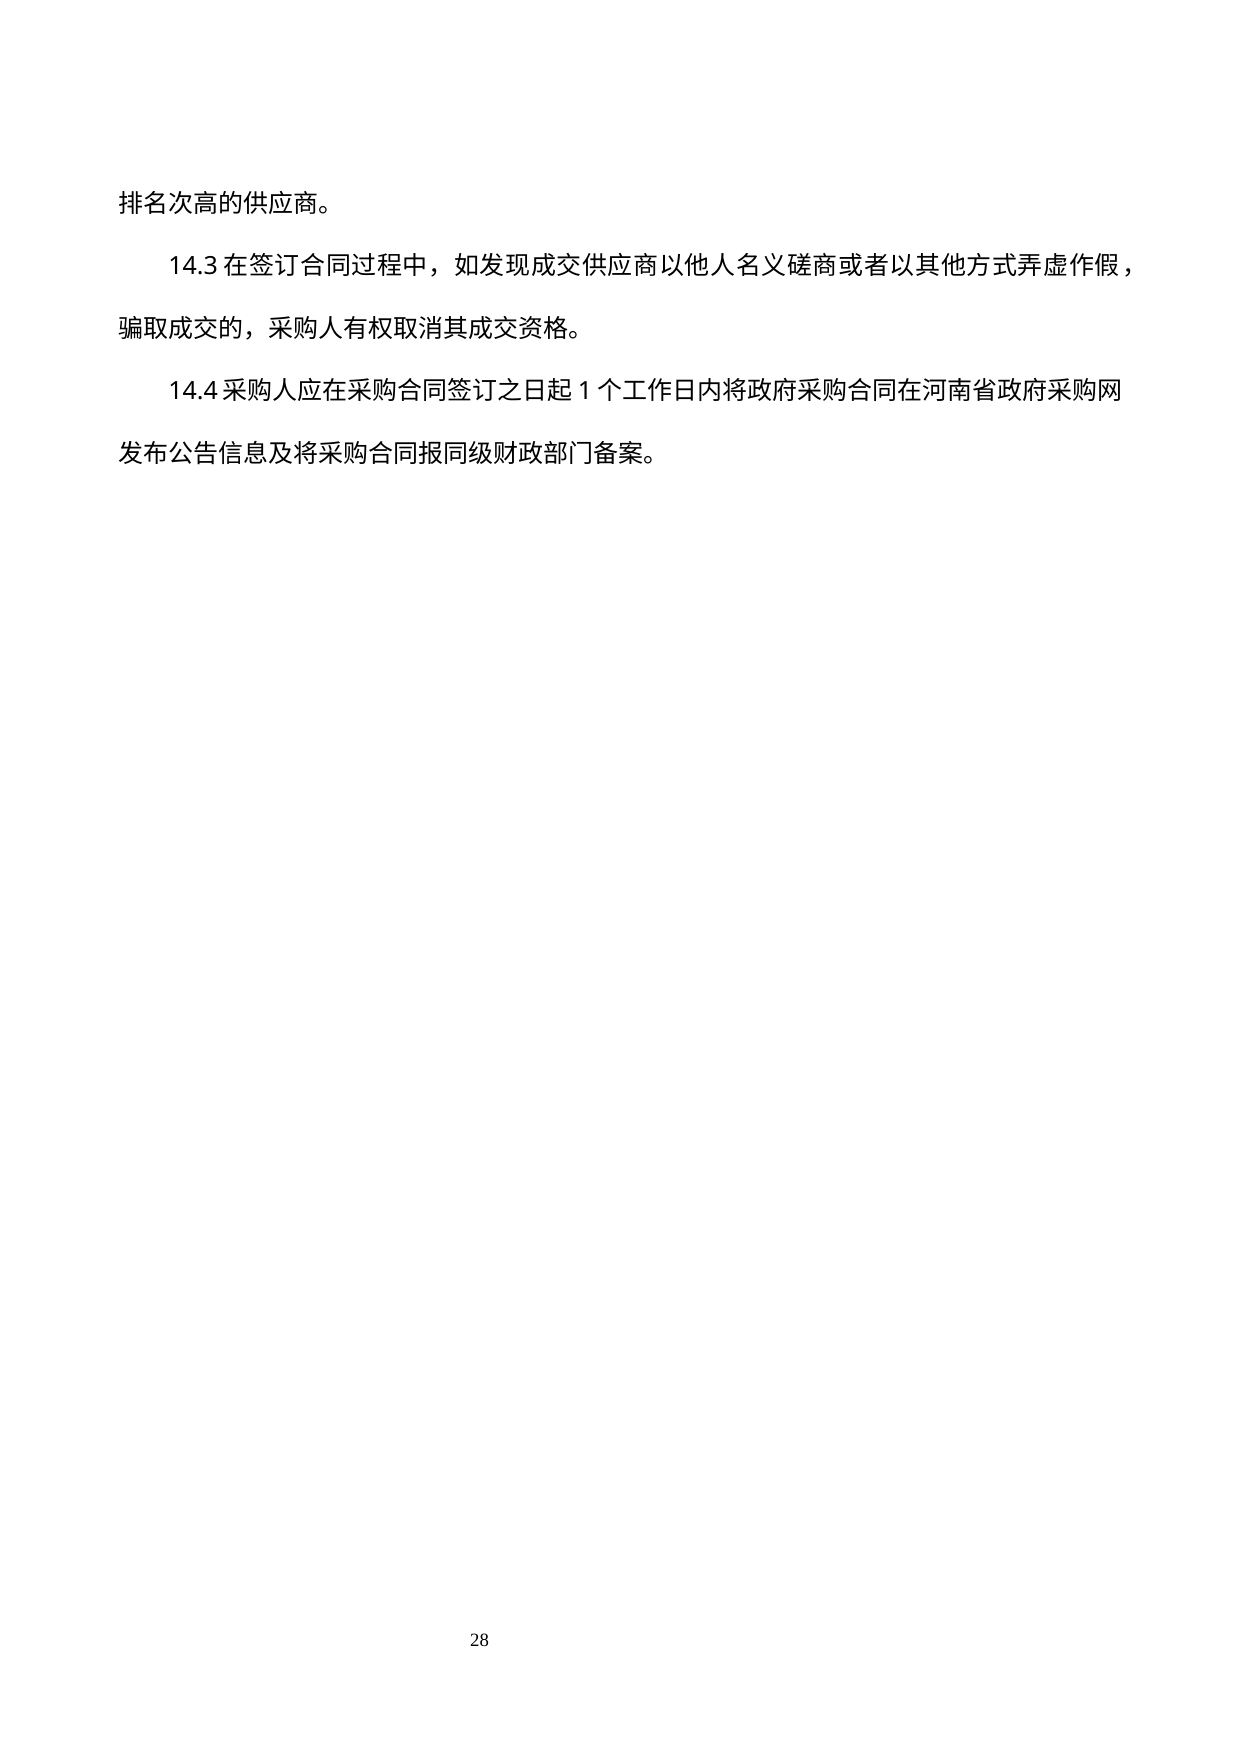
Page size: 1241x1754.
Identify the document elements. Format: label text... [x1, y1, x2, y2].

text 14.3在签订合同过程中，如发现成交供应商以他人名义磋商或者以其他方式弄虚作假，骗取成交的，采购人有权取消其成交资格。 [118, 224, 1122, 349]
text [118, 162, 1122, 224]
text 14.4采购人应在采购合同签订之日起1个工作日内将政府采购合同在河南省政府采购网发布公告信息及将采购合同报同级财政部门备案。 [118, 349, 1122, 474]
